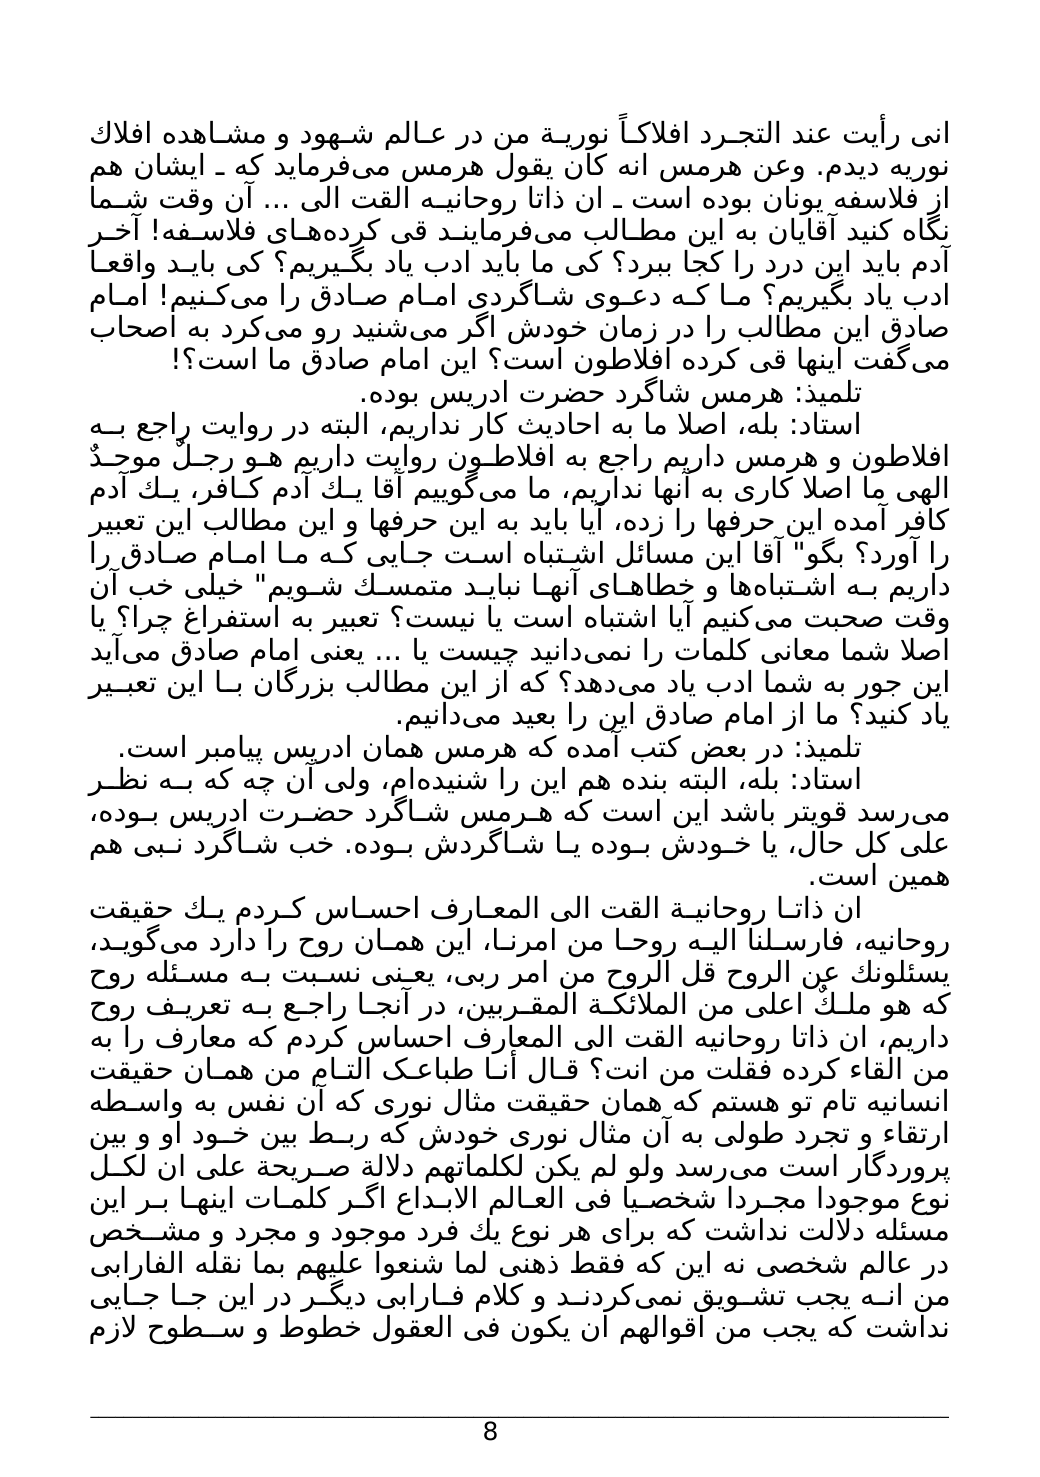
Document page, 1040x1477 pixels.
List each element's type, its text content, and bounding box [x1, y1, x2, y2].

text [89, 118, 951, 376]
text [89, 893, 951, 1344]
text تلمیذ: در بعض كتب آمده كه هرمس همان ادریس پیامبر است. [89, 731, 951, 763]
text تلمیذ: هرمس شاگرد حضرت ادریس بوده. [89, 376, 951, 408]
text استاد: بله، البته بنده هم این را شنیده‌ام، ولی آن چه كه به نظر می‌رسد قویتر باشد این است كه هرمس شاگرد حضرت ادریس بوده، علی كل حال، یا خودش بوده یا شاگردش بوده. خب شاگرد نبی هم همین است. [89, 763, 951, 893]
text استاد: بله، اصلا ما به احادیث كار نداریم، البته در روایت راجع به افلاطون و هرمس داریم راجع به افلاطون روایت داریم هو رجلٌ موحدٌ الهی ما اصلا كاری به آنها نداریم، ما می‌گوییم آقا یك آدم كافر، یك آدم كافر آمده این حرفها را زده، آیا باید به این حرفها و این مطالب این تعبیر را آورد؟ بگو" آقا این مسائل اشتباه است جایی كه ما امام صادق را داریم به اشتباه‌ها و خطاهای آنها نباید متمسك شویم" خیلی خب آن وقت صحبت می‌كنیم آیا اشتباه است یا نیست؟ تعبیر به استفراغ چرا؟ یا اصلا شما معانی كلمات را نمی‌دانید چیست یا ... یعنی امام صادق می‌آید این جور به شما ادب یاد می‌دهد؟ كه از این مطالب بزرگان با این تعبیر یاد كنید؟ ما از امام صادق این را بعید می‌دانیم. [89, 408, 951, 731]
